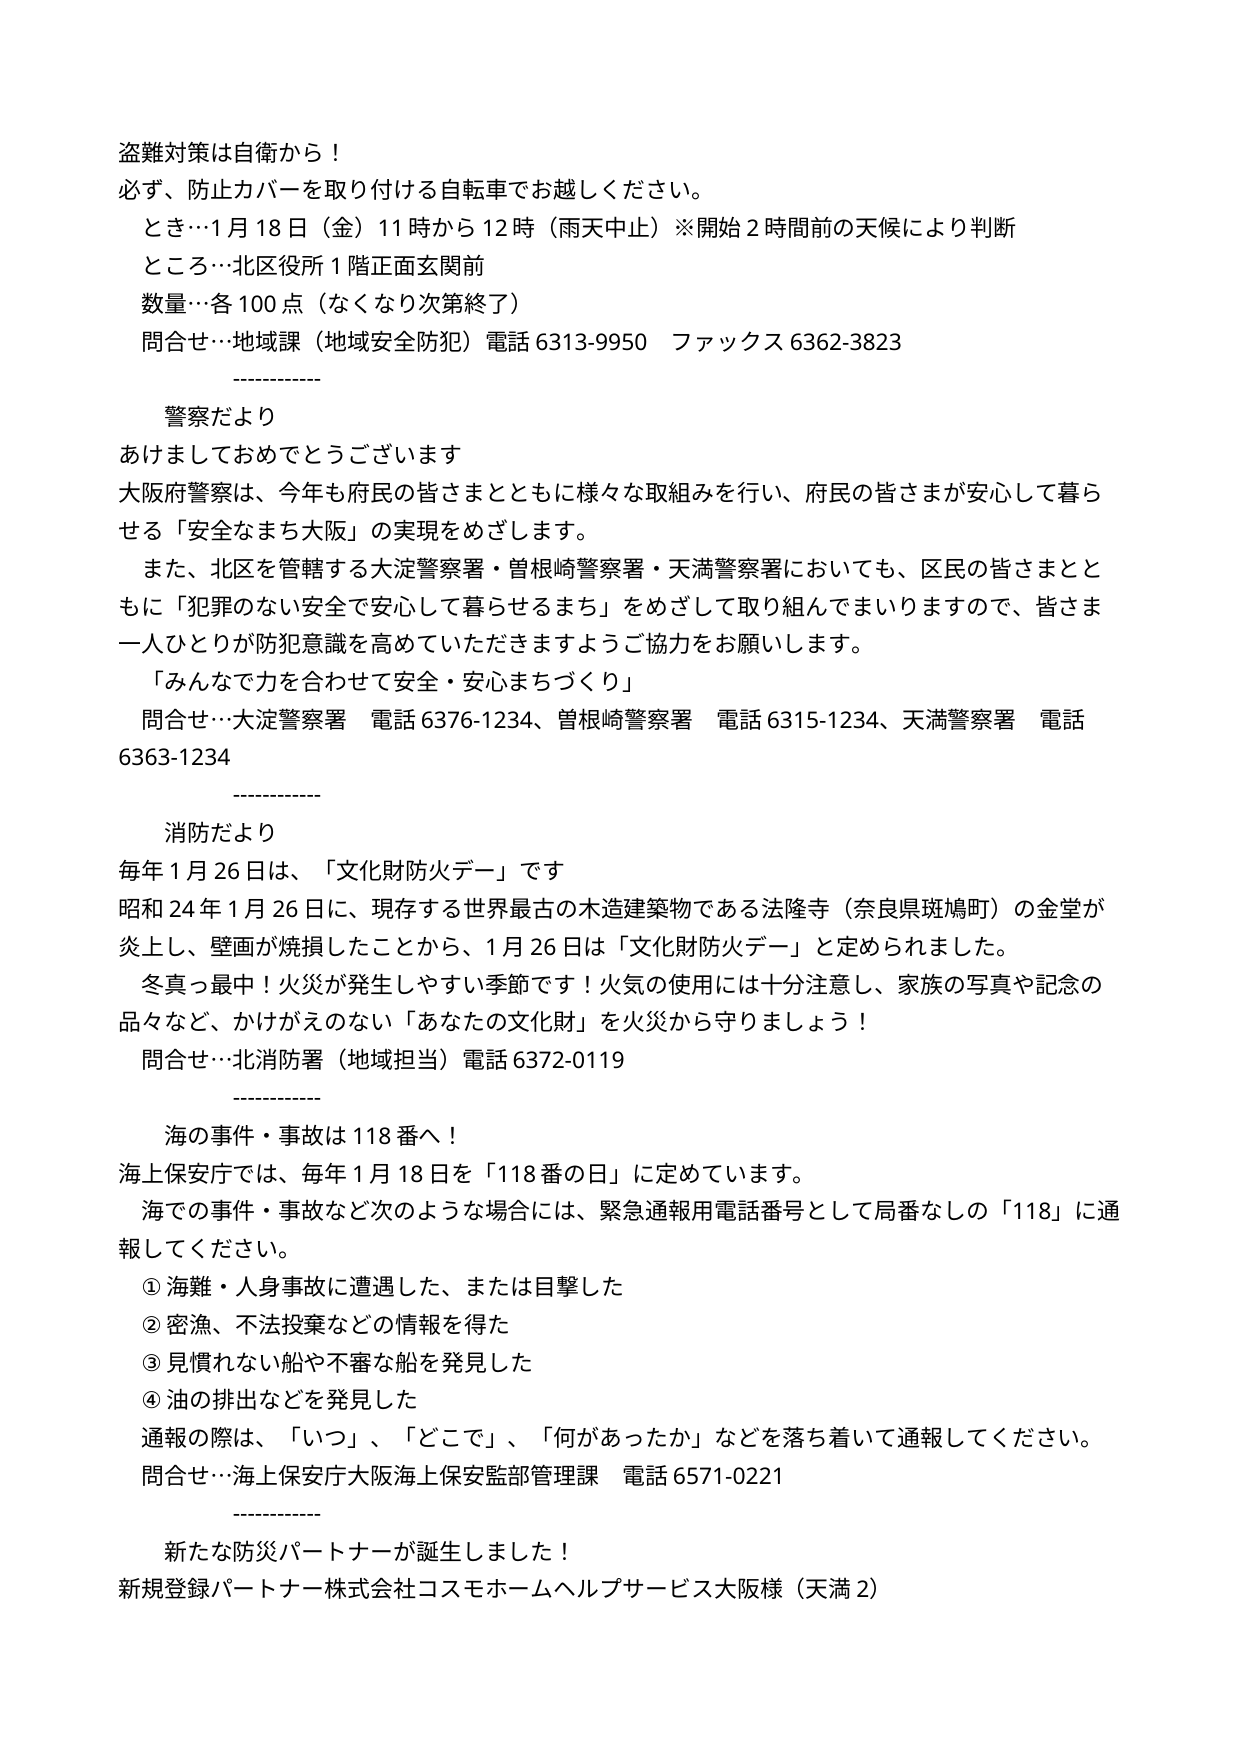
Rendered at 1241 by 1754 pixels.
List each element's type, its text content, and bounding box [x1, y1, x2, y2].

text 毎年1月26日は、「文化財防火デー」です [118, 851, 1122, 888]
text 海上保安庁では、毎年1月18日を「118番の日」に定めています。 [118, 1153, 1122, 1191]
text ③見慣れない船や不審な船を発見した [118, 1342, 1122, 1380]
text 盗難対策は自衛から！ [118, 132, 1122, 170]
text 問合せ…大淀警察署 電話6376-1234、曽根崎警察署 電話6315-1234、天満警察署 電話6363-1234 [118, 699, 1122, 775]
text あけましておめでとうございます [118, 435, 1122, 473]
text 海の事件・事故は118番へ！ [118, 1115, 1122, 1153]
text また、北区を管轄する大淀警察署・曽根崎警察署・天満警察署においても、区民の皆さまとともに「犯罪のない安全で安心して暮らせるまち」をめざして取り組んでまいりますので、皆さま一人ひとりが防犯意識を高めていただきますようご協力をお願いします。 [118, 548, 1122, 662]
text ②密漁、不法投棄などの情報を得た [118, 1304, 1122, 1342]
text ------------ [118, 1493, 1122, 1531]
text 新たな防災パートナーが誕生しました！ [118, 1531, 1122, 1569]
text ------------ [118, 359, 1122, 397]
text とき…1月18日（金）11時から12時（雨天中止）※開始2時間前の天候により判断 [118, 208, 1122, 246]
text ところ…北区役所 1階正面玄関前 [118, 246, 1122, 283]
text 数量…各100点（なくなり次第終了） [118, 283, 1122, 321]
text 冬真っ最中！火災が発生しやすい季節です！火気の使用には十分注意し、家族の写真や記念の品々など、かけがえのない「あなたの文化財」を火災から守りましょう！ [118, 964, 1122, 1040]
text ------------ [118, 1078, 1122, 1115]
text 問合せ…北消防署（地域担当）電話6372-0119 [118, 1040, 1122, 1078]
text 昭和24年1月26日に、現存する世界最古の木造建築物である法隆寺（奈良県斑鳩町）の金堂が炎上し、壁画が焼損したことから、1月26日は「文化財防火デー」と定められました。 [118, 888, 1122, 964]
text 問合せ…地域課（地域安全防犯）電話6313-9950 ファックス6362-3823 [118, 321, 1122, 359]
text 問合せ…海上保安庁大阪海上保安監部管理課 電話6571-0221 [118, 1456, 1122, 1493]
text ------------ [118, 775, 1122, 813]
text ①海難・人身事故に遭遇した、または目撃した [118, 1267, 1122, 1304]
text 海での事件・事故など次のような場合には、緊急通報用電話番号として局番なしの「118」に通報してください。 [118, 1191, 1122, 1267]
text 「みんなで力を合わせて安全・安心まちづくり」 [118, 662, 1122, 699]
text ④油の排出などを発見した [118, 1380, 1122, 1418]
text 警察だより [118, 397, 1122, 435]
text 消防だより [118, 813, 1122, 851]
text 大阪府警察は、今年も府民の皆さまとともに様々な取組みを行い、府民の皆さまが安心して暮らせる「安全なまち大阪」の実現をめざします。 [118, 473, 1122, 548]
text 必ず、防止カバーを取り付ける自転車でお越しください。 [118, 170, 1122, 208]
text 通報の際は、「いつ」、「どこで」、「何があったか」などを落ち着いて通報してください。 [118, 1418, 1122, 1456]
text 新規登録パートナー株式会社コスモホームヘルプサービス大阪様（天満2） [118, 1569, 1122, 1607]
